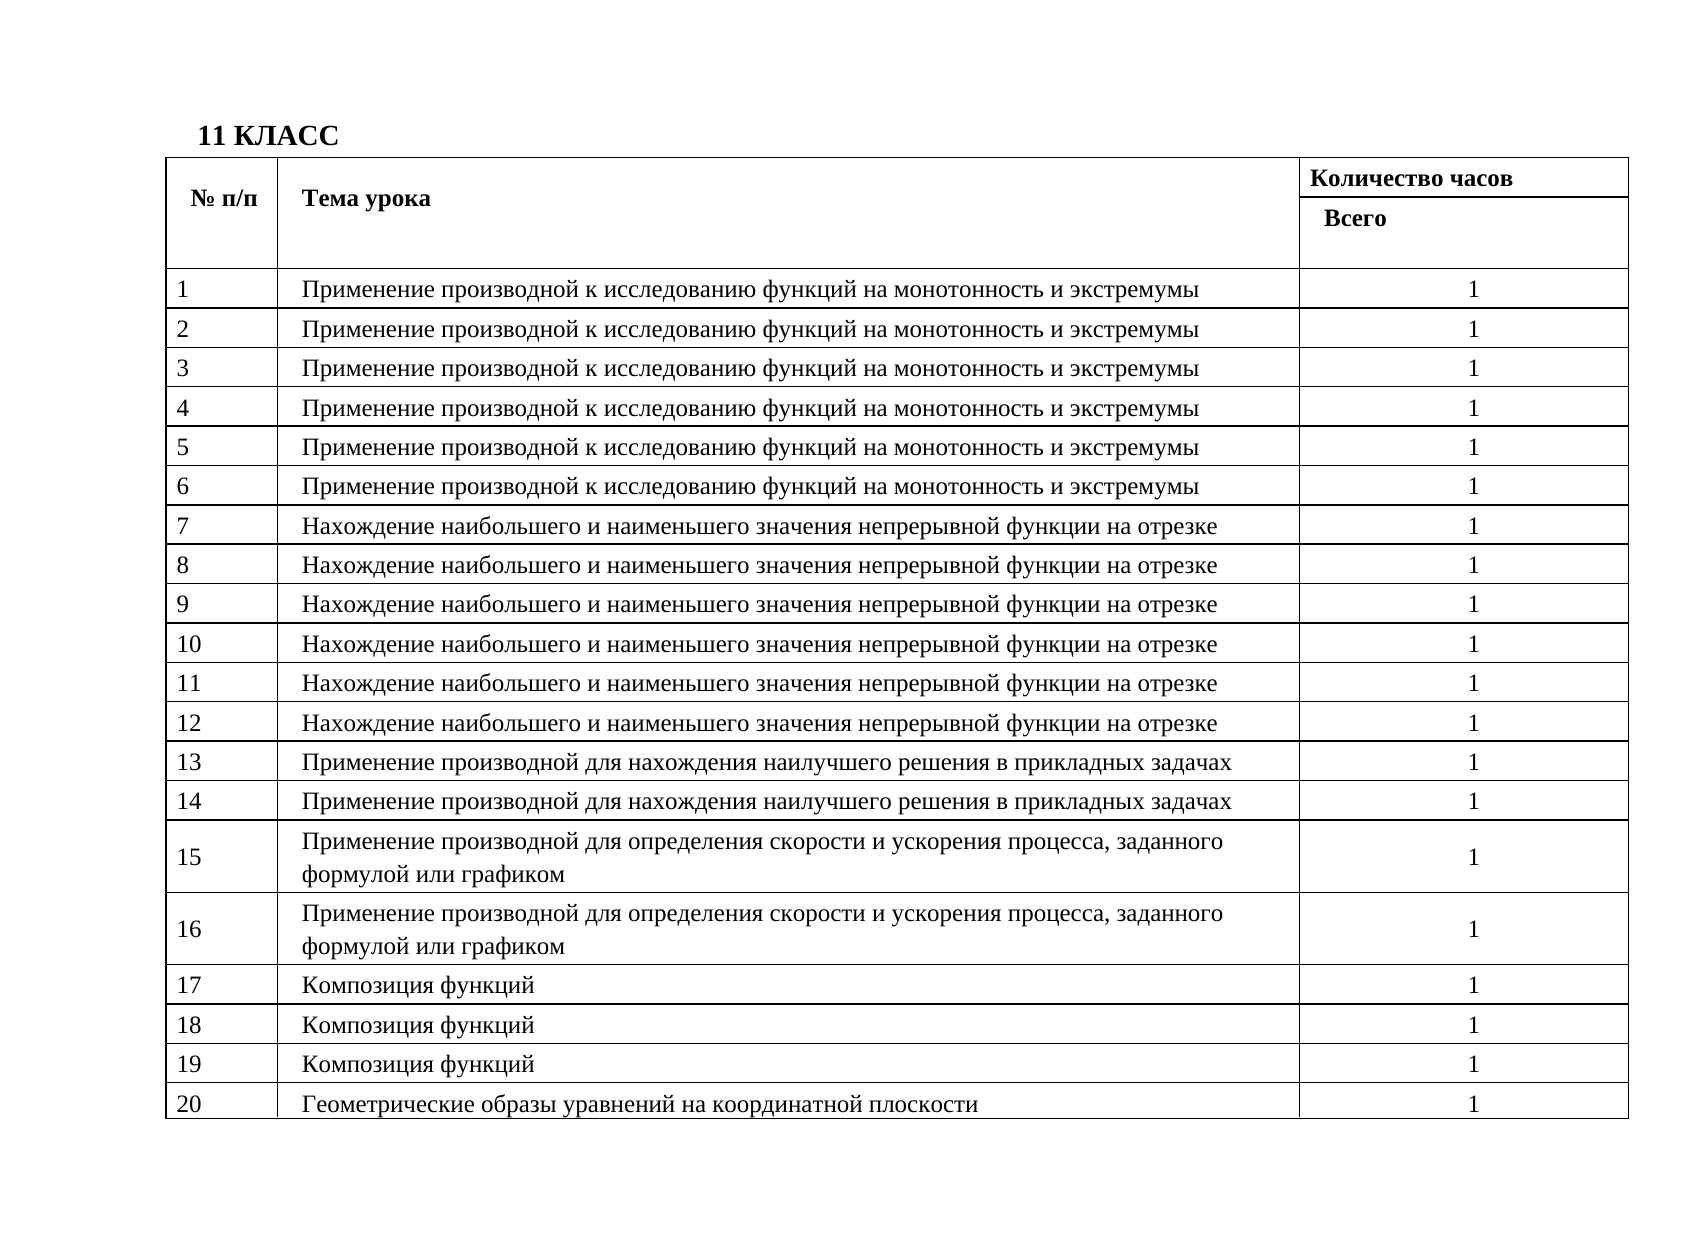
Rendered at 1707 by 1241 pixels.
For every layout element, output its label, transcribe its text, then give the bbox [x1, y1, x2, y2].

table_cell 1 [1300, 1083, 1628, 1117]
table_cell 1 [1300, 821, 1628, 891]
table_cell 7 [167, 506, 277, 543]
table_cell Нахождение наибольшего и наименьшего значения непрерывной функции на отрезке [278, 545, 1299, 583]
table_cell 1 [1300, 965, 1628, 1003]
table_cell 2 [167, 309, 277, 346]
table_cell 1 [1300, 545, 1628, 583]
table_cell 18 [167, 1005, 277, 1042]
table_cell 20 [167, 1083, 277, 1117]
table_cell 13 [167, 742, 277, 779]
table_cell 16 [167, 893, 277, 964]
table_cell 14 [167, 781, 277, 819]
table_cell Нахождение наибольшего и наименьшего значения непрерывной функции на отрезке [278, 624, 1299, 661]
text 11 КЛАСС [190, 118, 1618, 152]
table_cell 15 [167, 821, 277, 891]
table_cell 1 [1300, 506, 1628, 543]
table_cell Применение производной к исследованию функций на монотонность и экстремумы [278, 309, 1299, 346]
table_cell Применение производной к исследованию функций на монотонность и экстремумы [278, 427, 1299, 464]
table_cell Нахождение наибольшего и наименьшего значения непрерывной функции на отрезке [278, 506, 1299, 543]
table_cell Нахождение наибольшего и наименьшего значения непрерывной функции на отрезке [278, 702, 1299, 740]
table_cell 1 [1300, 427, 1628, 464]
table_cell 1 [1300, 1005, 1628, 1042]
table_cell Применение производной для определения скорости и ускорения процесса, заданного формулой или графиком [278, 821, 1299, 891]
table_cell 8 [167, 545, 277, 583]
table_cell Композиция функций [278, 965, 1299, 1003]
table_cell 1 [1300, 466, 1628, 504]
table_cell 1 [1300, 742, 1628, 779]
table_cell 19 [167, 1044, 277, 1082]
table_cell 1 [1300, 348, 1628, 386]
table_cell Применение производной к исследованию функций на монотонность и экстремумы [278, 269, 1299, 307]
table_cell 1 [1300, 893, 1628, 964]
table_cell 1 [1300, 269, 1628, 307]
table_cell Применение производной к исследованию функций на монотонность и экстремумы [278, 348, 1299, 386]
table_cell 9 [167, 584, 277, 622]
table_cell Применение производной для определения скорости и ускорения процесса, заданного формулой или графиком [278, 893, 1299, 964]
table_cell Применение производной для нахождения наилучшего решения в прикладных задачах [278, 781, 1299, 819]
table_cell 17 [167, 965, 277, 1003]
table_cell 1 [167, 269, 277, 307]
table_cell Всего [1300, 198, 1628, 268]
table_cell 12 [167, 702, 277, 740]
table_cell 1 [1300, 1044, 1628, 1082]
table_cell 1 [1300, 624, 1628, 661]
table_cell 1 [1300, 584, 1628, 622]
table_cell 1 [1300, 663, 1628, 701]
table_cell 1 [1300, 387, 1628, 425]
table_header Количество часов [1300, 158, 1628, 196]
table_cell 11 [167, 663, 277, 701]
table_cell 1 [1300, 309, 1628, 346]
table_header № п/п [167, 158, 277, 268]
table_cell Композиция функций [278, 1044, 1299, 1082]
table_header Тема урока [278, 158, 1299, 268]
table_cell Применение производной к исследованию функций на монотонность и экстремумы [278, 387, 1299, 425]
table_cell Композиция функций [278, 1005, 1299, 1042]
table_cell 5 [167, 427, 277, 464]
table_cell 1 [1300, 702, 1628, 740]
table_cell 3 [167, 348, 277, 386]
table_cell Применение производной к исследованию функций на монотонность и экстремумы [278, 466, 1299, 504]
table_cell 4 [167, 387, 277, 425]
table_cell 10 [167, 624, 277, 661]
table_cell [278, 1083, 1299, 1117]
table_cell Нахождение наибольшего и наименьшего значения непрерывной функции на отрезке [278, 663, 1299, 701]
table_cell Нахождение наибольшего и наименьшего значения непрерывной функции на отрезке [278, 584, 1299, 622]
table_cell 1 [1300, 781, 1628, 819]
table_cell 6 [167, 466, 277, 504]
table_cell Применение производной для нахождения наилучшего решения в прикладных задачах [278, 742, 1299, 779]
